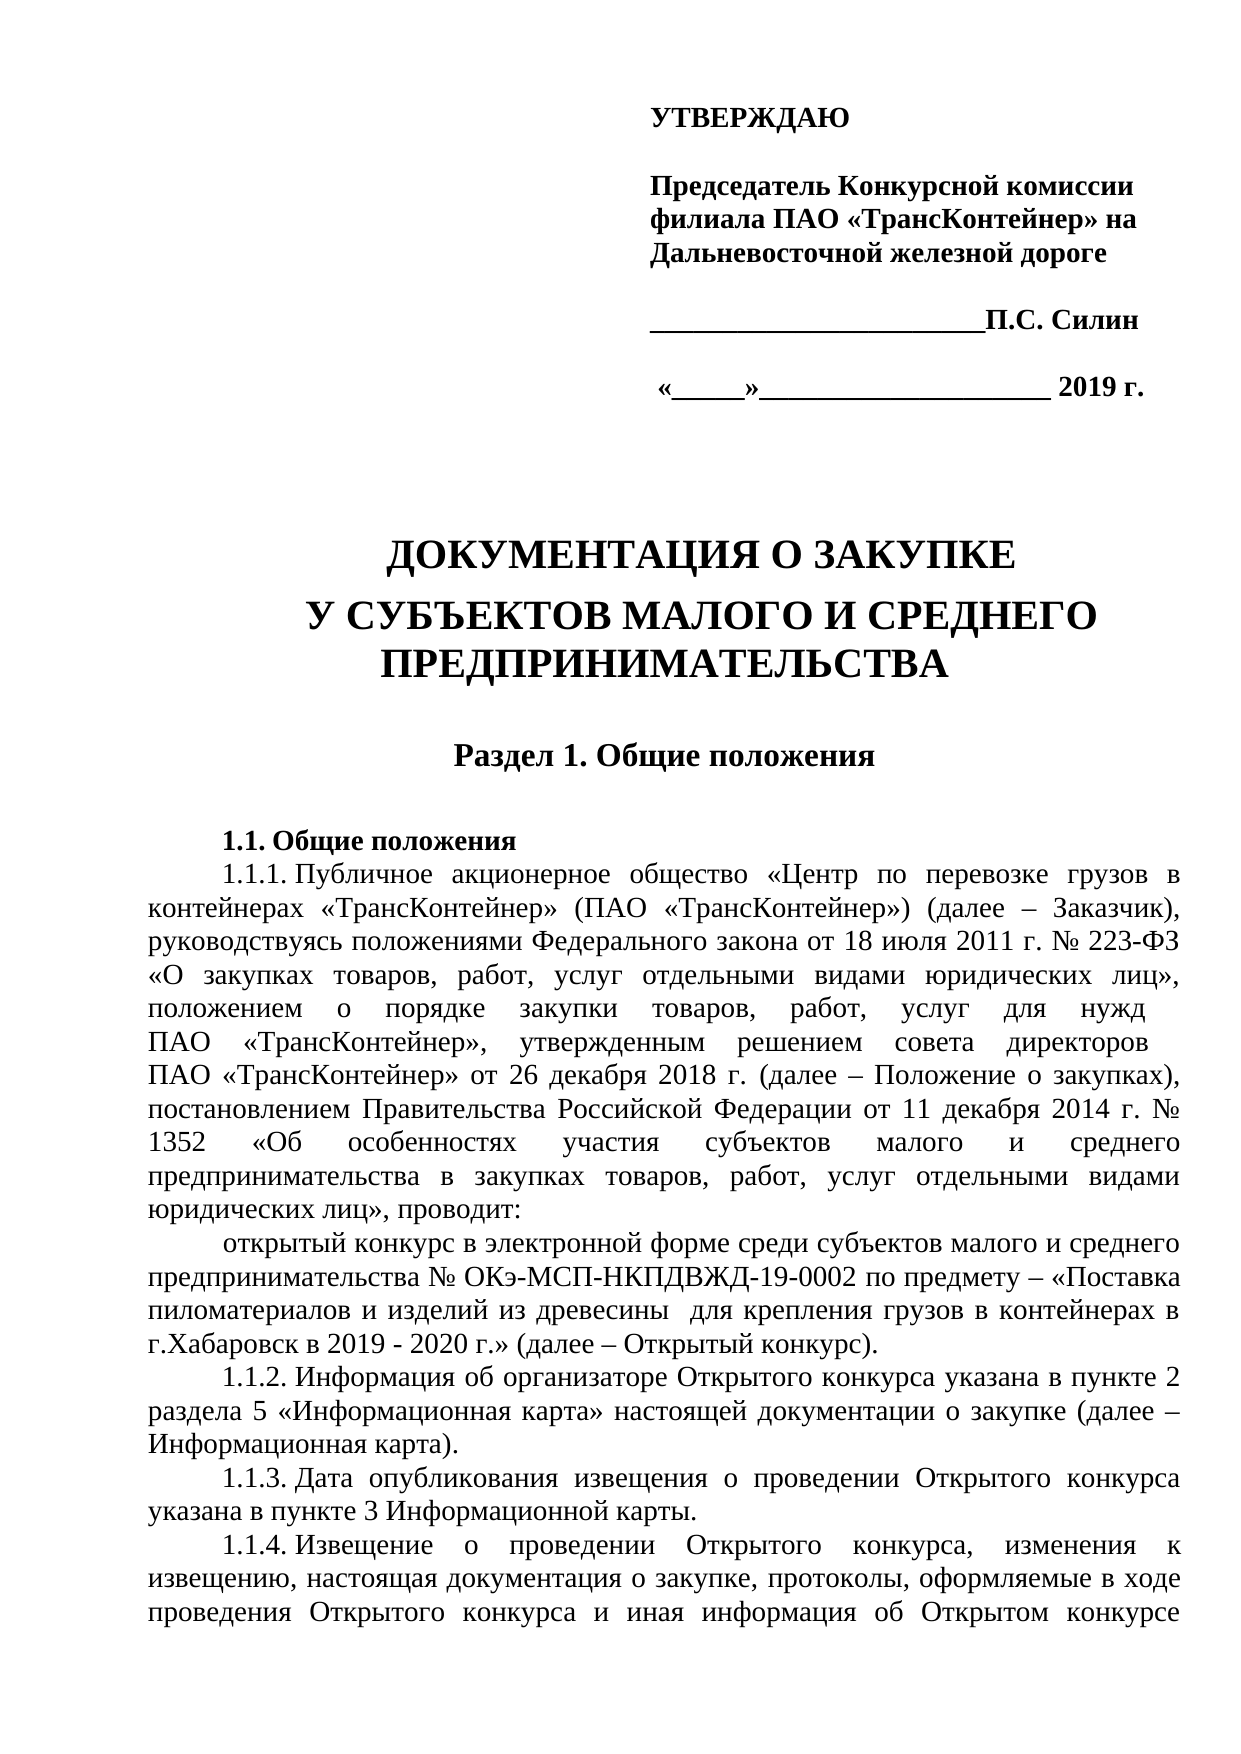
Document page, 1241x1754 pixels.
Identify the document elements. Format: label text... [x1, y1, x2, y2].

text ДОКУМЕНТАЦИЯ О ЗАКУПКЕ [148, 530, 1181, 578]
list Дата опубликования извещения о проведении Открытого конкурса указана в пункте 3 Информационной карты. [148, 1460, 1181, 1527]
text УТВЕРЖДАЮ [650, 101, 1181, 134]
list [148, 1527, 1181, 1628]
list Публичное акционерное общество «Центр по перевозке грузов в контейнерах «ТрансКонтейнер» (ПАО «ТрансКонтейнер») (далее – Заказчик), руководствуясь положениями Федерального закона от 18 июля 2011 г. № 223-ФЗ «О закупках товаров, работ, услуг отдельными видами юридических лиц», положением о порядке закупки товаров, работ, услуг для нужд ПАО «ТрансКонтейнер», утвержденным решением совета директоров ПАО «ТрансКонтейнер» от 26 декабря 2018 г. (далее – Положение о закупках), постановлением Правительства Российской Федерации от 11 декабря 2014 г. № 1352 «Об особенностях участия субъектов малого и среднего предпринимательства в закупках товаров, работ, услуг отдельными видами юридических лиц», проводит: [148, 856, 1181, 1225]
text Председатель Конкурсной комиссии филиала ПАО «ТрансКонтейнер» на Дальневосточной железной дороге [650, 168, 1181, 268]
text Раздел 1. Общие положения [148, 735, 1181, 773]
text _______________________П.С. Силин [650, 302, 1181, 335]
list Информация об организаторе Открытого конкурса указана в пункте 2 раздела 5 «Информационная карта» настоящей документации о закупке (далее – Информационная карта). [148, 1359, 1181, 1460]
text «_____»____________________ 2019 г. [650, 369, 1181, 402]
list Общие положения [148, 823, 1181, 856]
text открытый конкурс в электронной форме среди субъектов малого и среднего предпринимательства № ОКэ-МСП-НКПДВЖД-19-0002 по предмету – «Поставка пиломатериалов и изделий из древесины для крепления грузов в контейнерах в г.Хабаровск в 2019 - 2020 г.» (далее – Открытый конкурс). [148, 1225, 1181, 1359]
text У СУБЪЕКТОВ МАЛОГО И СРЕДНЕГО ПРЕДПРИНИМАТЕЛЬСТВА [148, 590, 1181, 686]
